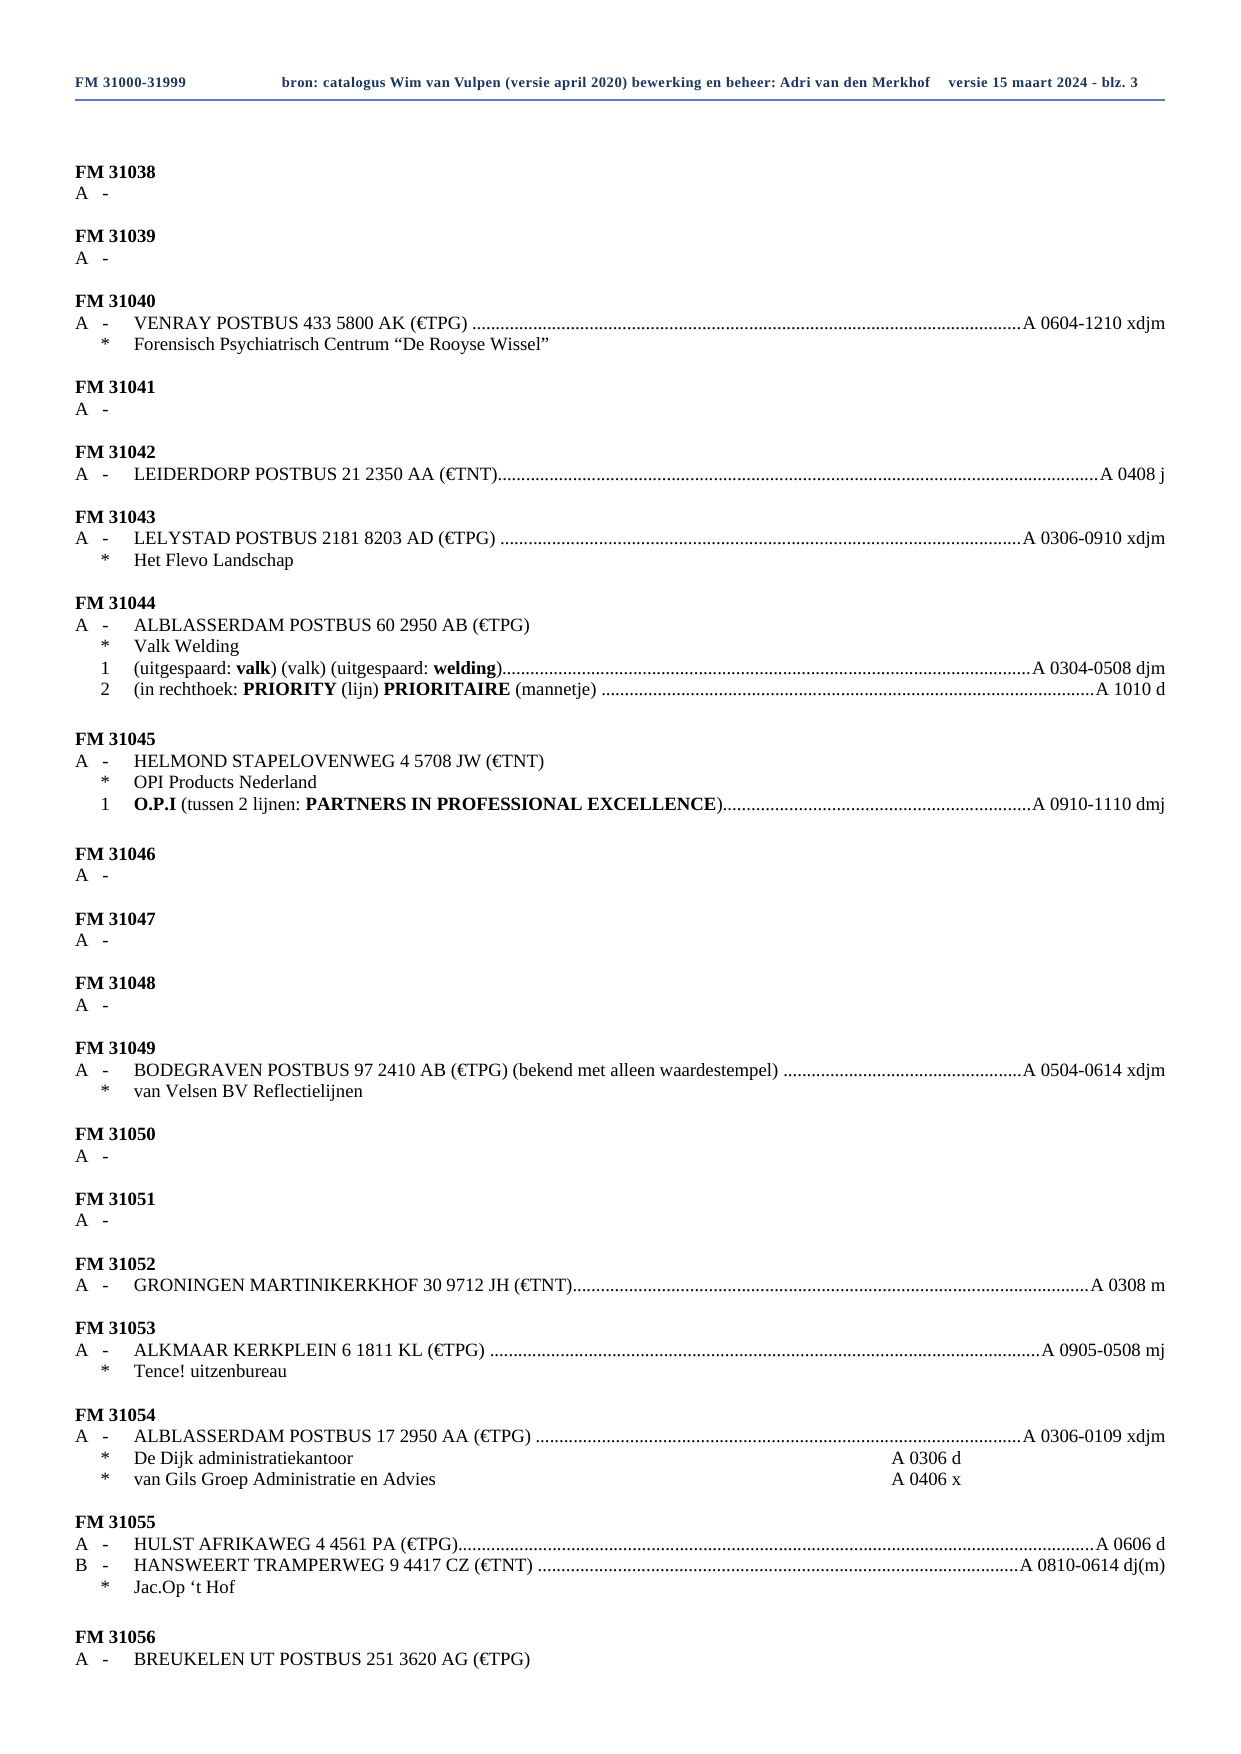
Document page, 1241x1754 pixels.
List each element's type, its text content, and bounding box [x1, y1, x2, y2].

text A - GRONINGEN MARTINIKERKHOF 30 9712 JH (€TNT) A 0308 m [75, 1274, 1165, 1296]
text A - ALBLASSERDAM POSTBUS 60 2950 AB (€TPG) [75, 613, 1165, 635]
text A - [75, 182, 1165, 204]
text A - HULST AFRIKAWEG 4 4561 PA (€TPG) A 0606 d [75, 1533, 1165, 1554]
text * Het Flevo Landschap [75, 549, 1165, 570]
text A - LELYSTAD POSTBUS 2181 8203 AD (€TPG) A 0306-0910 xdjm [75, 527, 1165, 549]
text FM 31054 [75, 1403, 1165, 1425]
text FM 31043 [75, 506, 1165, 527]
text FM 31047 [75, 907, 1165, 929]
text A - [75, 929, 1165, 951]
text * Forensisch Psychiatrisch Centrum “De Rooyse Wissel” [75, 333, 1165, 355]
text A - [75, 864, 1165, 886]
text A - LEIDERDORP POSTBUS 21 2350 AA (€TNT) A 0408 j [75, 462, 1165, 484]
text * OPI Products Nederland [75, 771, 1165, 793]
text FM 31052 [75, 1252, 1165, 1274]
text FM 31039 [75, 225, 1165, 247]
text FM 31056 [75, 1626, 1165, 1647]
text * Valk Welding [75, 635, 1165, 657]
text FM 31050 [75, 1123, 1165, 1145]
text A - VENRAY POSTBUS 433 5800 AK (€TPG) A 0604-1210 xdjm [75, 312, 1165, 333]
text A - [75, 398, 1165, 419]
text A - [75, 1145, 1165, 1166]
text FM 31055 [75, 1511, 1165, 1533]
text A - [75, 1209, 1165, 1231]
text FM 31042 [75, 441, 1165, 462]
text FM 31044 [75, 592, 1165, 613]
text FM 31040 [75, 290, 1165, 312]
text FM 31048 [75, 972, 1165, 994]
text FM 31051 [75, 1188, 1165, 1209]
text A - ALBLASSERDAM POSTBUS 17 2950 AA (€TPG) A 0306-0109 xdjm [75, 1425, 1165, 1447]
text A - BODEGRAVEN POSTBUS 97 2410 AB (€TPG) (bekend met alleen waardestempel) A 0504-0614 xdjm [75, 1058, 1165, 1080]
text A - [75, 247, 1165, 268]
text FM 31041 [75, 376, 1165, 398]
text * van Gils Groep Administratie en Advies A 0406 x [75, 1468, 1165, 1490]
text A - BREUKELEN UT POSTBUS 251 3620 AG (€TPG) [75, 1647, 1165, 1669]
text 1 (uitgespaard: valk) (valk) (uitgespaard: welding) A 0304-0508 djm [75, 657, 1165, 678]
text B - HANSWEERT TRAMPERWEG 9 4417 CZ (€TNT) A 0810-0614 dj(m) [75, 1554, 1165, 1576]
text FM 31045 [75, 728, 1165, 750]
text FM 31038 [75, 161, 1165, 182]
text FM 31049 [75, 1037, 1165, 1058]
text * De Dijk administratiekantoor A 0306 d [75, 1447, 1165, 1468]
text FM 31053 [75, 1317, 1165, 1339]
text * Jac.Op ‘t Hof [75, 1576, 1165, 1597]
text 1 O.P.I (tussen 2 lijnen: PARTNERS IN PROFESSIONAL EXCELLENCE) A 0910-1110 dmj [75, 793, 1165, 814]
text A - ALKMAAR KERKPLEIN 6 1811 KL (€TPG) A 0905-0508 mj [75, 1339, 1165, 1360]
text * van Velsen BV Reflectielijnen [75, 1080, 1165, 1102]
text A - HELMOND STAPELOVENWEG 4 5708 JW (€TNT) [75, 750, 1165, 771]
text * Tence! uitzenbureau [75, 1360, 1165, 1382]
text A - [75, 994, 1165, 1015]
text FM 31046 [75, 843, 1165, 864]
text 2 (in rechthoek: PRIORITY (lijn) PRIORITAIRE (mannetje) A 1010 d [75, 678, 1165, 700]
